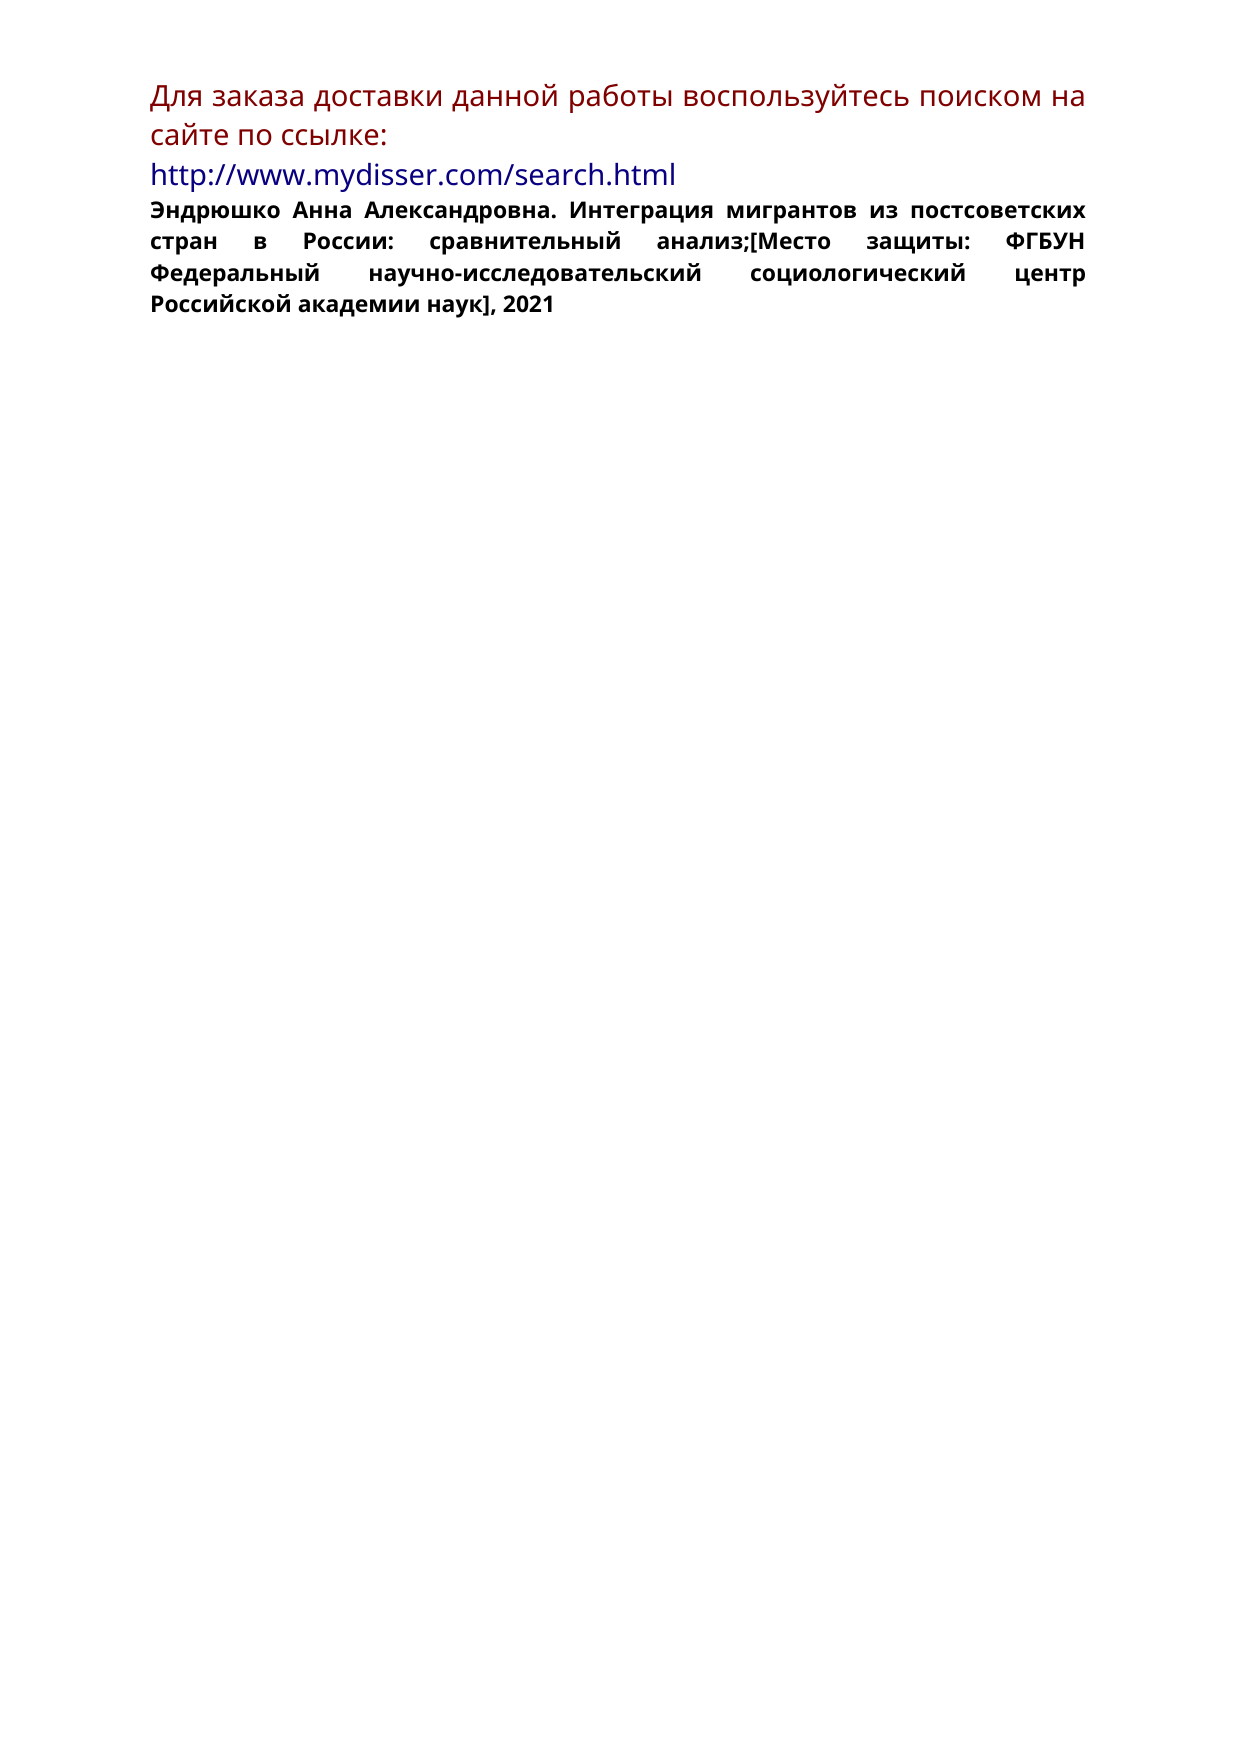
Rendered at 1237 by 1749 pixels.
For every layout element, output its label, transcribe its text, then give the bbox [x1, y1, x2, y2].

text Эндрюшко Анна Александровна. Интеграция мигрантов из постсоветских стран в России: сравнительный анализ;[Место защиты: ФГБУН Федеральный научно-исследовательский социологический центр Российской академии наук], 2021 [150, 194, 1086, 319]
